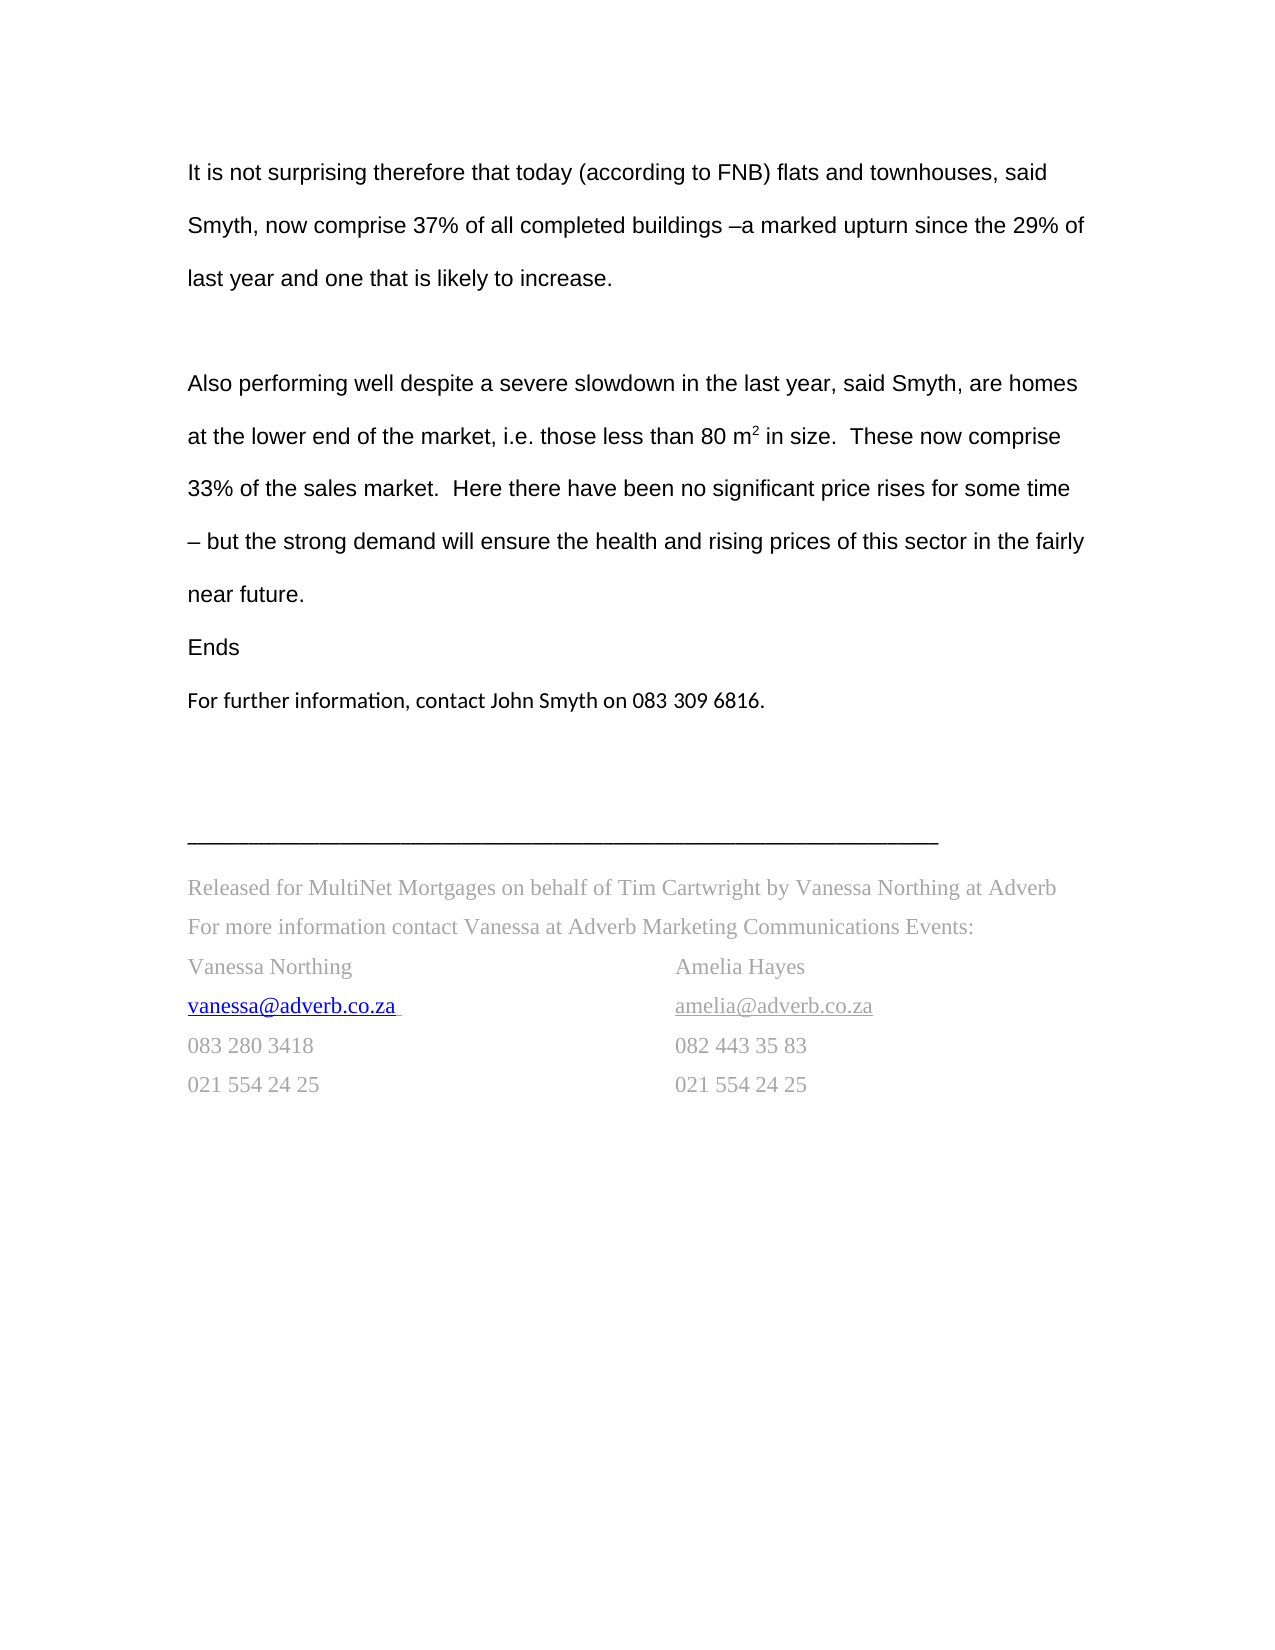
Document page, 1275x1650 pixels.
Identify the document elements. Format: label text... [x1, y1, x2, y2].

text Also performing well despite a severe slowdown in the last year, said Smyth, are homes at the lower end of the market, i.e. those less than 80 m2 in size. These now comprise 33% of the sales market. Here there have been no significant price rises for some time – but the strong demand will ensure the health and rising prices of this sector in the fairly near future. [187, 370, 1087, 607]
text Ends [187, 633, 1087, 660]
text For more information contact Vanessa at Adverb Marketing Communications Events: [187, 913, 1087, 940]
text For further information, contact John Smyth on 083 309 6816. [187, 686, 1087, 714]
text 021 554 24 25 [187, 1071, 600, 1098]
text 083 280 3418 [187, 1032, 600, 1058]
text 021 554 24 25 [675, 1071, 1087, 1098]
text amelia@adverb.co.za [675, 992, 1087, 1019]
text It is not surprising therefore that today (according to FNB) flats and townhouses, said Smyth, now comprise 37% of all completed buildings –a marked upturn since the 29% of last year and one that is likely to increase. [187, 159, 1087, 291]
text Vanessa Northing [187, 953, 600, 979]
text 082 443 35 83 [675, 1032, 1087, 1058]
text Amelia Hayes [675, 953, 1087, 979]
text __________________________________________________________________________ [187, 817, 1087, 848]
text Released for MultiNet Mortgages on behalf of Tim Cartwright by Vanessa Northing at Adverb [187, 874, 1087, 900]
text vanessa@adverb.co.za [187, 992, 600, 1019]
